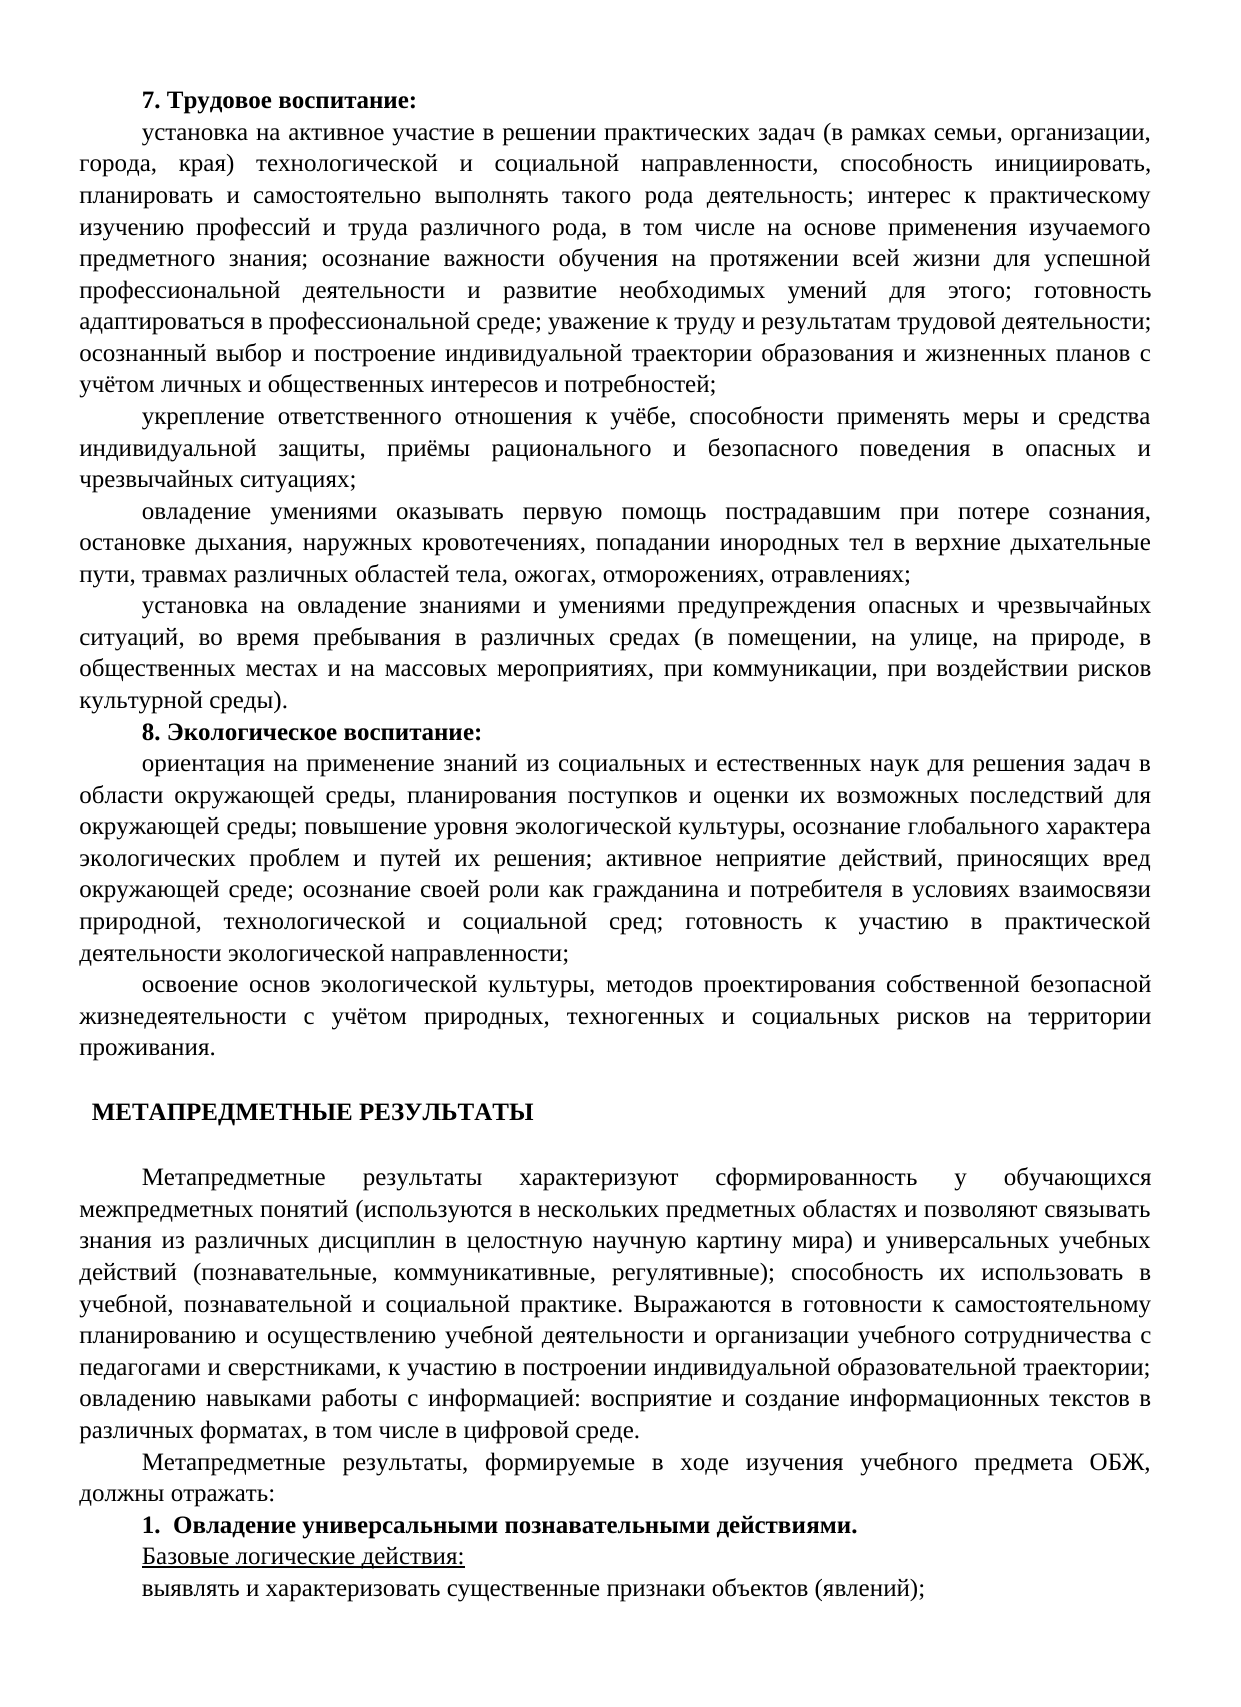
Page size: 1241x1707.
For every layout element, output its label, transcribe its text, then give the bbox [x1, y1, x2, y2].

text МЕТАПРЕДМЕТНЫЕ РЕЗУЛЬТАТЫ [92, 1097, 1152, 1126]
text установка на активное участие в решении практических задач (в рамках семьи, организации, города, края) технологической и социальной направленности, способность инициировать, планировать и самостоятельно выполнять такого рода деятельность; интерес к практическому изучению профессий и труда различного рода, в том числе на основе применения изучаемого предметного знания; осознание важности обучения на протяжении всей жизни для успешной профессиональной деятельности и развитие необходимых умений для этого; готовность адаптироваться в профессиональной среде; уважение к труду и результатам трудовой деятельности; осознанный выбор и построение индивидуальной траектории образования и жизненных планов с учётом личных и общественных интересов и потребностей; [79, 117, 1152, 398]
text Метапредметные результаты характеризуют сформированность у обучающихся межпредметных понятий (используются в нескольких предметных областях и позволяют связывать знания из различных дисциплин в целостную научную картину мира) и универсальных учебных действий (познавательные, коммуникативные, регулятивные); способность их использовать в учебной, познавательной и социальной практике. Выражаются в готовности к самостоятельному планированию и осуществлению учебной деятельности и организации учебного сотрудничества с педагогами и сверстниками, к участию в построении индивидуальной образовательной траектории; овладению навыками работы с информацией: восприятие и создание информационных текстов в различных форматах, в том числе в цифровой среде. [79, 1162, 1152, 1444]
text выявлять и характеризовать существенные признаки объектов (явлений); [79, 1573, 1152, 1602]
text укрепление ответственного отношения к учёбе, способности применять меры и средства индивидуальной защиты, приёмы рационального и безопасного поведения в опасных и чрезвычайных ситуациях; [79, 401, 1152, 493]
text 1. Овладение универсальными познавательными действи­ями. [79, 1510, 1152, 1538]
text 8. Экологическое воспитание: [79, 717, 1152, 745]
text освоение основ экологической культуры, методов проектирования собственной безопасной жизнедеятельности с учётом природных, техногенных и социальных рисков на территории проживания. [79, 969, 1152, 1061]
text Базовые логические действия: [79, 1541, 1152, 1570]
text 7. Трудовое воспитание: [79, 85, 1152, 114]
text Метапредметные результаты, формируемые в ходе изучения учебного предмета ОБЖ, должны отражать: [79, 1447, 1152, 1507]
text ориентация на применение знаний из социальных и естественных наук для решения задач в области окружающей среды, планирования поступков и оценки их возможных последствий для окружающей среды; повышение уровня экологической культуры, осознание глобального характера экологических проблем и путей их решения; активное неприятие действий, приносящих вред окружающей среде; осознание своей роли как гражданина и потребителя в условиях взаимосвязи природной, технологической и социальной сред; готовность к участию в практической деятельности экологической направленности; [79, 748, 1152, 966]
text установка на овладение знаниями и умениями предупреждения опасных и чрезвычайных ситуаций, во время пребывания в различных средах (в помещении, на улице, на природе, в общественных местах и на массовых мероприятиях, при коммуникации, при воздействии рисков культурной среды). [79, 590, 1152, 714]
text овладение умениями оказывать первую помощь пострадавшим при потере сознания, остановке дыхания, наружных кровотечениях, попадании инородных тел в верхние дыхательные пути, травмах различных областей тела, ожогах, отморожениях, отравлениях; [79, 496, 1152, 588]
